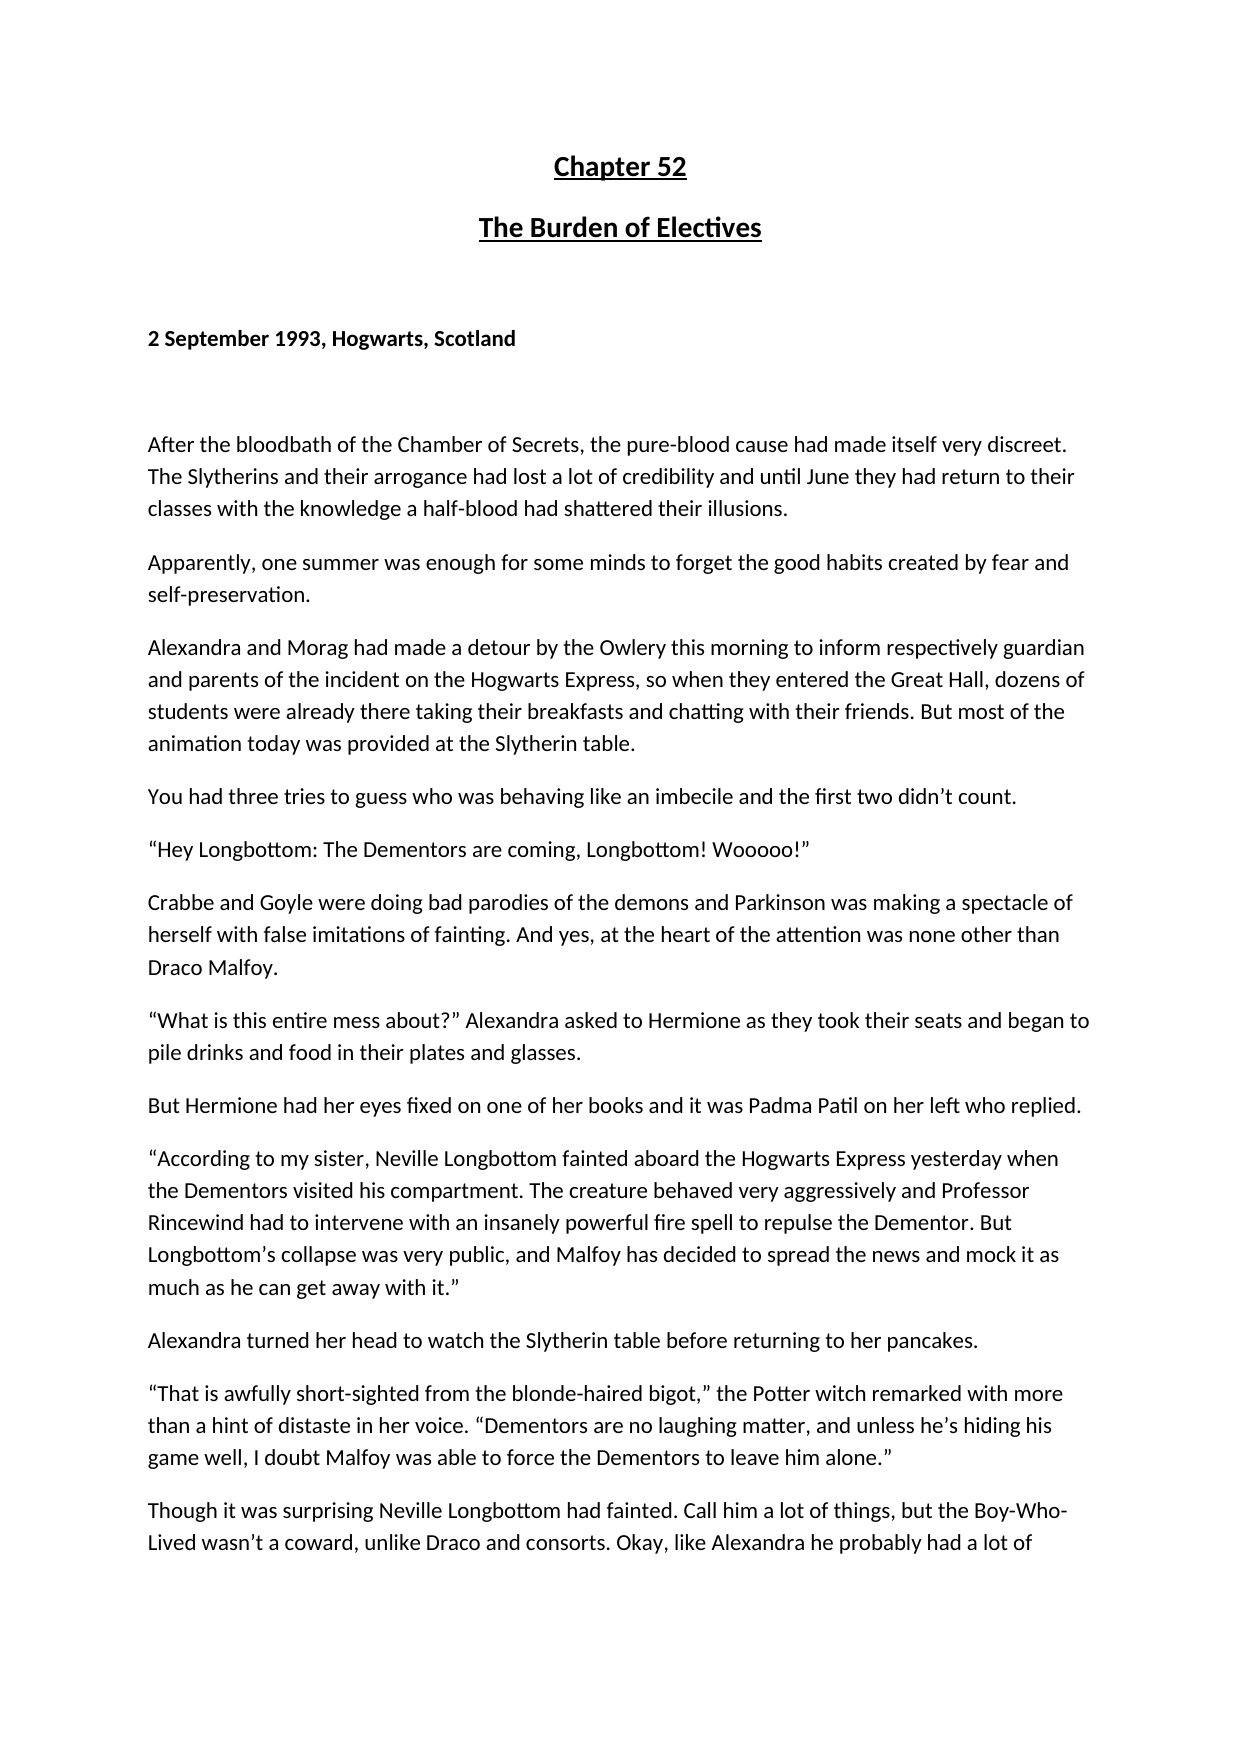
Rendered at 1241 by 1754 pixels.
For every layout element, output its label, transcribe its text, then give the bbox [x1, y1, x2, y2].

text “According to my sister, Neville Longbottom fainted aboard the Hogwarts Express yesterday when the Dementors visited his compartment. The creature behaved very aggressively and Professor Rincewind had to intervene with an insanely powerful fire spell to repulse the Dementor. But Longbottom’s collapse was very public, and Malfoy has decided to spread the news and mock it as much as he can get away with it.” [148, 1144, 1093, 1301]
text The Burden of Electives [148, 209, 1093, 245]
text Chapter 52 [148, 148, 1093, 183]
text Alexandra and Morag had made a detour by the Owlery this morning to inform respectively guardian and parents of the incident on the Hogwarts Express, so when they entered the Great Hall, dozens of students were already there taking their breakfasts and chatting with their friends. But most of the animation today was provided at the Slytherin table. [148, 633, 1093, 757]
text 2 September 1993, Hogwarts, Scotland [148, 324, 1093, 352]
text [148, 1496, 1093, 1556]
text After the bloodbath of the Chamber of Secrets, the pure-blood cause had made itself very discreet. The Slytherins and their arrogance had lost a lot of credibility and until June they had return to their classes with the knowledge a half-blood had shattered their illusions. [148, 430, 1093, 523]
text Crabbe and Goyle were doing bad parodies of the demons and Parkinson was making a spectacle of herself with false imitations of fainting. And yes, at the heart of the attention was none other than Draco Malfoy. [148, 888, 1093, 981]
text “That is awfully short-sighted from the blonde-haired bigot,” the Potter witch remarked with more than a hint of distaste in her voice. “Dementors are no laughing matter, and unless he’s hiding his game well, I doubt Malfoy was able to force the Dementors to leave him alone.” [148, 1379, 1093, 1471]
text “Hey Longbottom: The Dementors are coming, Longbottom! Wooooo!” [148, 835, 1093, 863]
text Apparently, one summer was enough for some minds to forget the good habits created by fear and self-preservation. [148, 548, 1093, 608]
text Alexandra turned her head to watch the Slytherin table before returning to her pancakes. [148, 1326, 1093, 1354]
text You had three tries to guess who was behaving like an imbecile and the first two didn’t count. [148, 782, 1093, 810]
text But Hermione had her eyes fixed on one of her books and it was Padma Patil on her left who replied. [148, 1091, 1093, 1119]
text “What is this entire mess about?” Alexandra asked to Hermione as they took their seats and began to pile drinks and food in their plates and glasses. [148, 1006, 1093, 1066]
